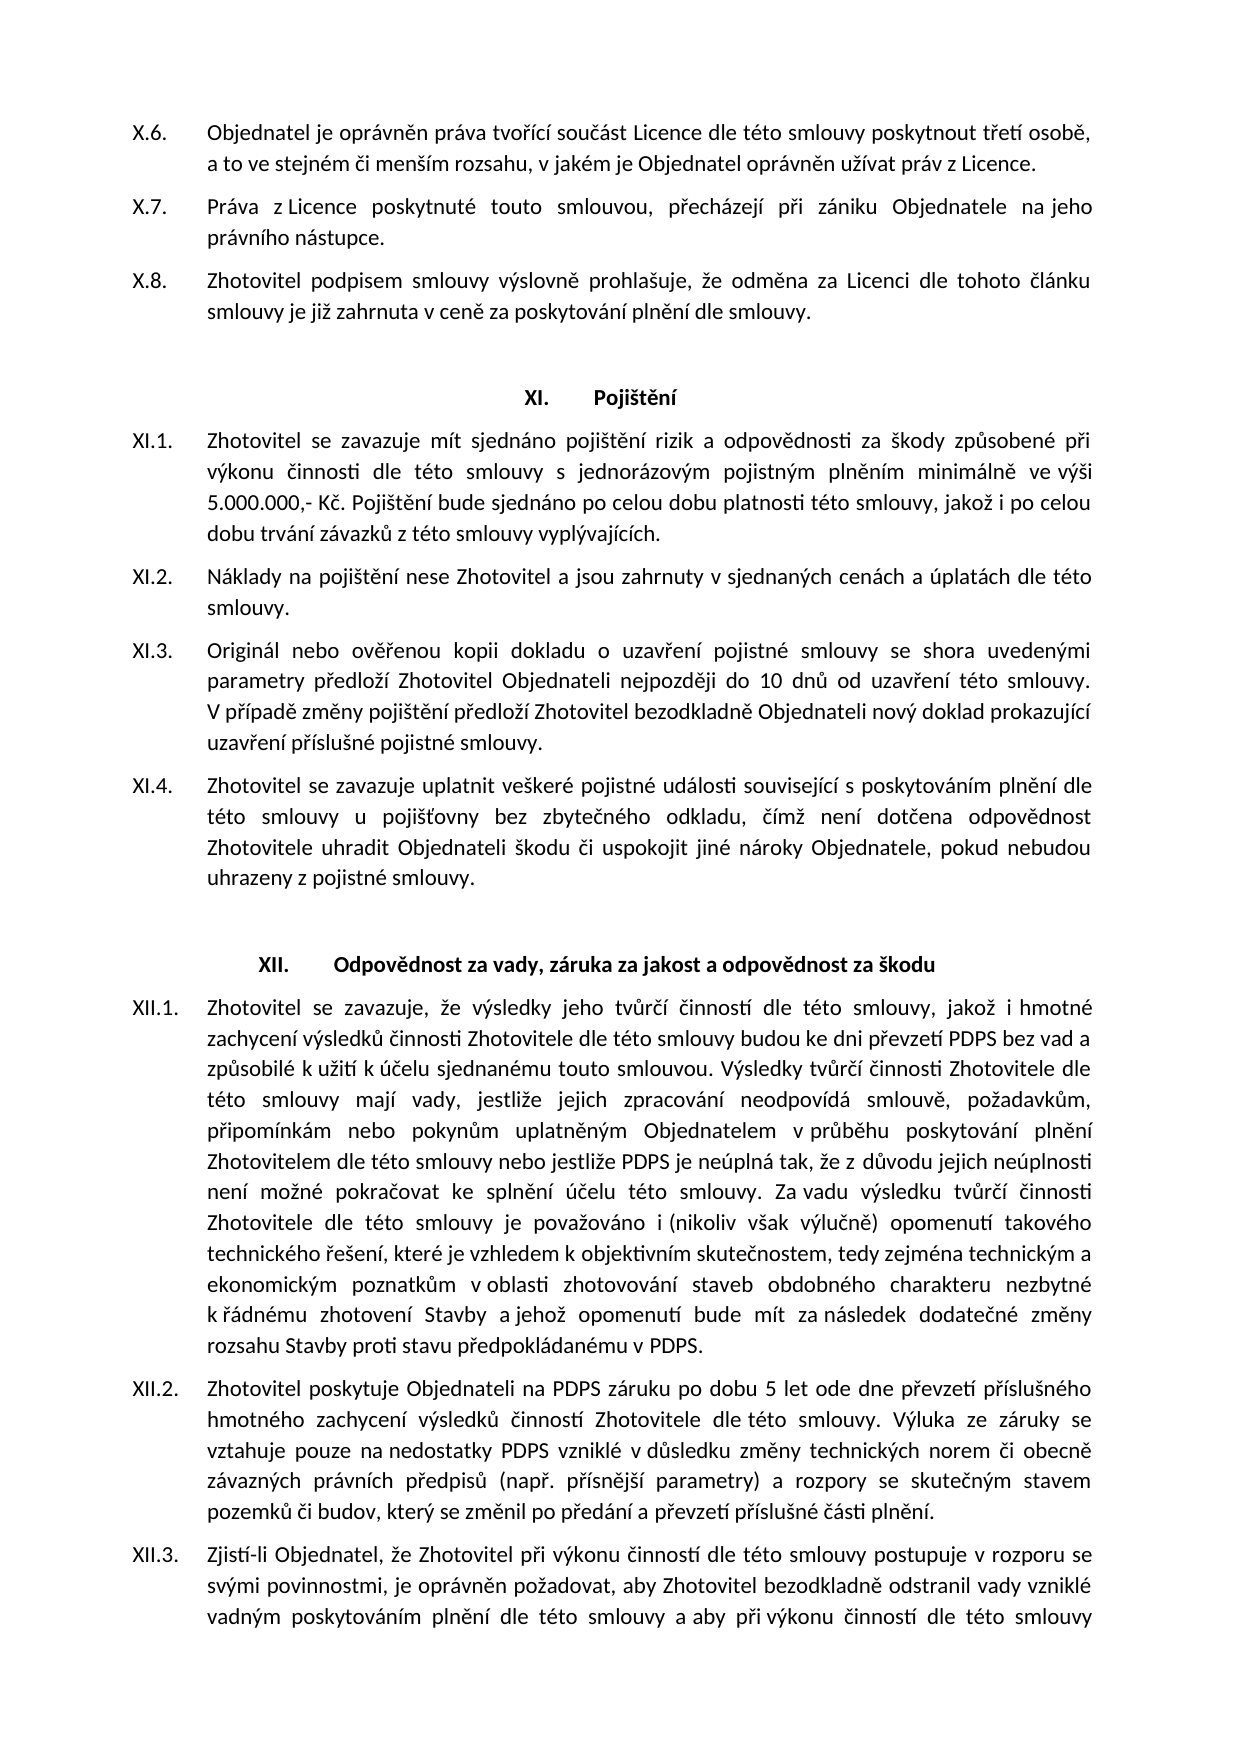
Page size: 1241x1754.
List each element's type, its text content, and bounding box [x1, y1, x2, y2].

list Zhotovitel podpisem smlouvy výslovně prohlašuje, že odměna za Licenci dle tohoto článku smlouvy je již zahrnuta v ceně za poskytování plnění dle smlouvy. [132, 266, 1092, 325]
list Zhotovitel se zavazuje, že výsledky jeho tvůrčí činností dle této smlouvy, jakož i hmotné zachycení výsledků činnosti Zhotovitele dle této smlouvy budou ke dni převzetí PDPS bez vad a způsobilé k užití k účelu sjednanému touto smlouvou. Výsledky tvůrčí činnosti Zhotovitele dle této smlouvy mají vady, jestliže jejich zpracování neodpovídá smlouvě, požadavkům, připomínkám nebo pokynům uplatněným Objednatelem v průběhu poskytování plnění Zhotovitelem dle této smlouvy nebo jestliže PDPS je neúplná tak, že z důvodu jejich neúplnosti není možné pokračovat ke splnění účelu této smlouvy. Za vadu výsledku tvůrčí činnosti Zhotovitele dle této smlouvy je považováno i (nikoliv však výlučně) opomenutí takového technického řešení, které je vzhledem k objektivním skutečnostem, tedy zejména technickým a ekonomickým poznatkům v oblasti zhotovování staveb obdobného charakteru nezbytné k řádnému zhotovení Stavby a jehož opomenutí bude mít za následek dodatečné změny rozsahu Stavby proti stavu předpokládanému v PDPS. [132, 993, 1092, 1359]
list Práva z Licence poskytnuté touto smlouvou, přecházejí při zániku Objednatele na jeho právního nástupce. [132, 192, 1092, 251]
list Náklady na pojištění nese Zhotovitel a jsou zahrnuty v sjednaných cenách a úplatách dle této smlouvy. [132, 562, 1092, 621]
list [132, 1541, 1092, 1630]
list Zhotovitel poskytuje Objednateli na PDPS záruku po dobu 5 let ode dne převzetí příslušného hmotného zachycení výsledků činností Zhotovitele dle této smlouvy. Výluka ze záruky se vztahuje pouze na nedostatky PDPS vzniklé v důsledku změny technických norem či obecně závazných právních předpisů (např. přísnější parametry) a rozpory se skutečným stavem pozemků či budov, který se změnil po předání a převzetí příslušné části plnění. [132, 1374, 1092, 1525]
list Originál nebo ověřenou kopii dokladu o uzavření pojistné smlouvy se shora uvedenými parametry předloží Zhotovitel Objednateli nejpozději do 10 dnů od uzavření této smlouvy. V případě změny pojištění předloží Zhotovitel bezodkladně Objednateli nový doklad prokazující uzavření příslušné pojistné smlouvy. [132, 636, 1092, 756]
list Pojištění [133, 383, 1092, 411]
list Odpovědnost za vady, záruka za jakost a odpovědnost za škodu [133, 950, 1092, 978]
list Zhotovitel se zavazuje mít sjednáno pojištění rizik a odpovědnosti za škody způsobené při výkonu činnosti dle této smlouvy s jednorázovým pojistným plněním minimálně ve výši 5.000.000,- Kč. Pojištění bude sjednáno po celou dobu platnosti této smlouvy, jakož i po celou dobu trvání závazků z této smlouvy vyplývajících. [132, 426, 1092, 547]
list Objednatel je oprávněn práva tvořící součást Licence dle této smlouvy poskytnout třetí osobě, a to ve stejném či menším rozsahu, v jakém je Objednatel oprávněn užívat práv z Licence. [132, 118, 1092, 177]
list Zhotovitel se zavazuje uplatnit veškeré pojistné události související s poskytováním plnění dle této smlouvy u pojišťovny bez zbytečného odkladu, čímž není dotčena odpovědnost Zhotovitele uhradit Objednateli škodu či uspokojit jiné nároky Objednatele, pokud nebudou uhrazeny z pojistné smlouvy. [132, 771, 1092, 891]
